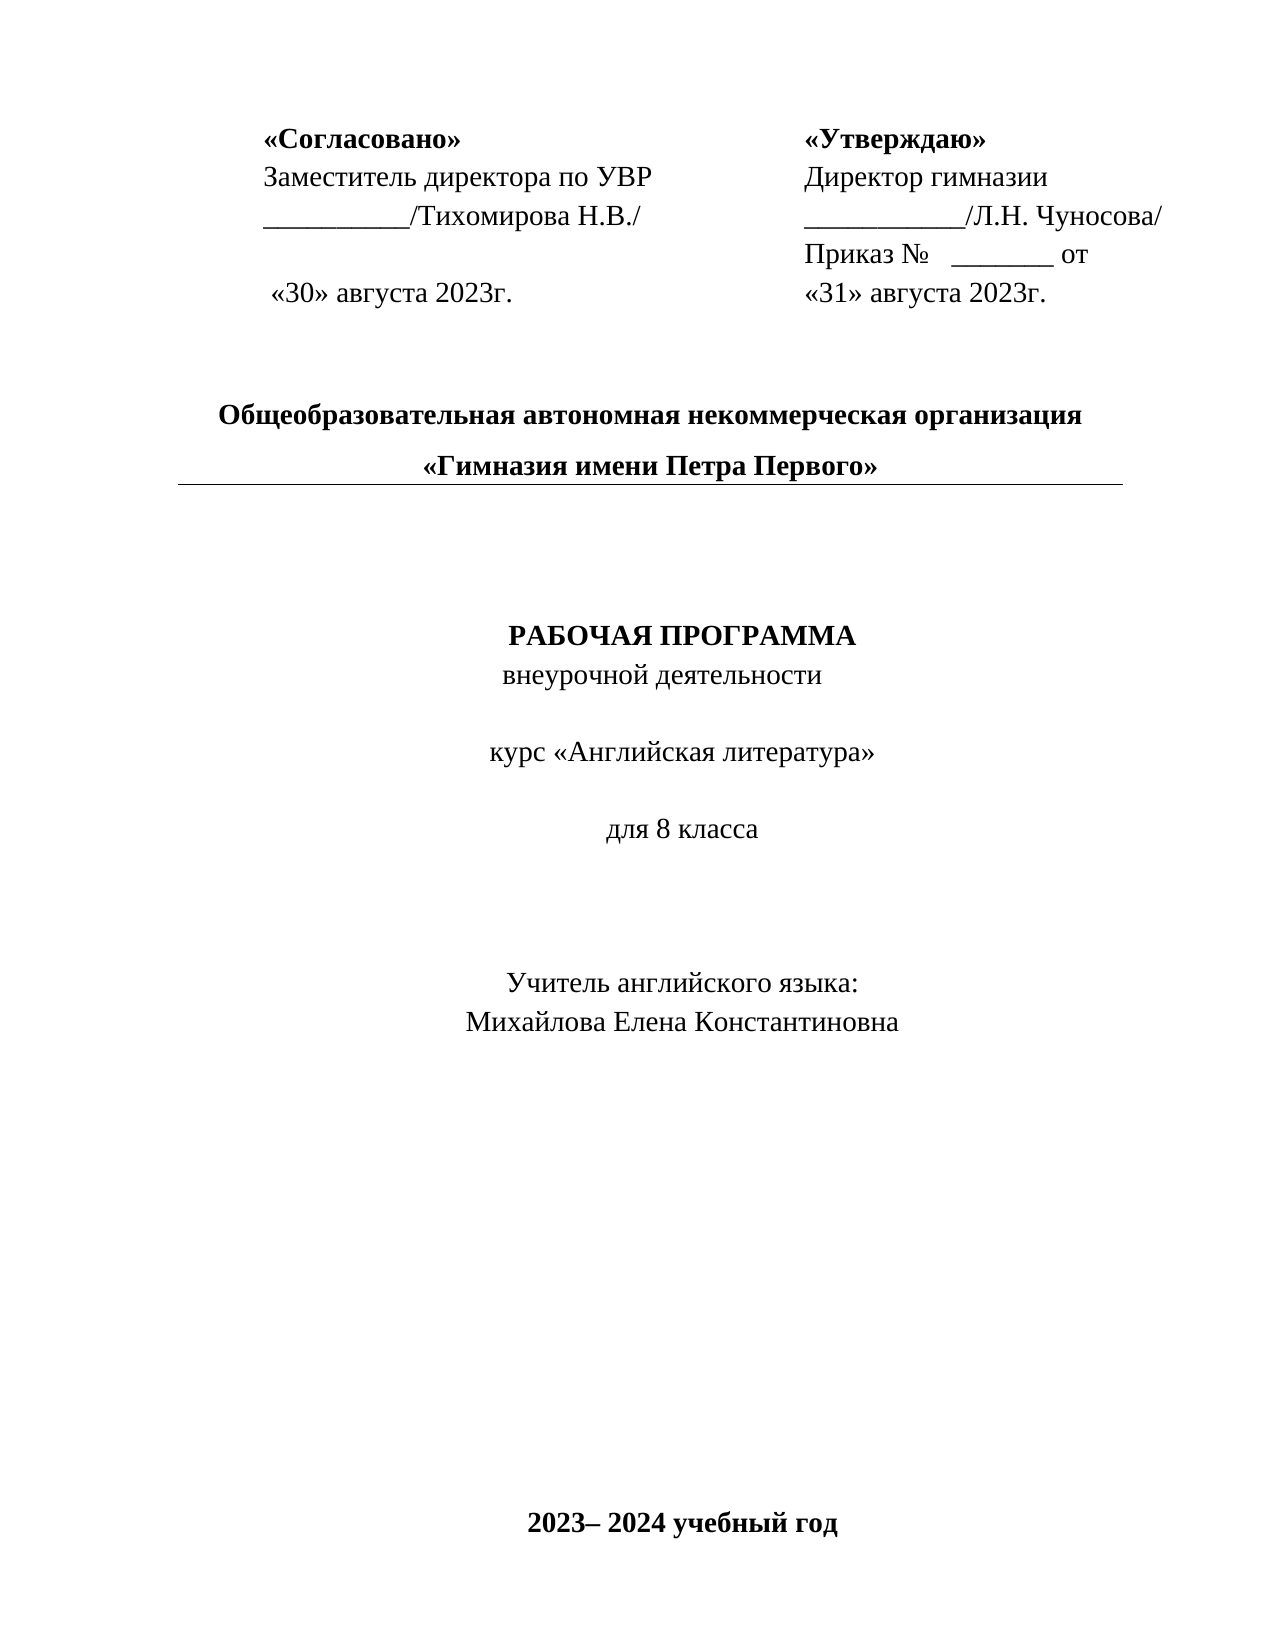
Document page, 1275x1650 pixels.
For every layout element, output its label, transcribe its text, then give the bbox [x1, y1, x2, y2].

table_header [1134, 121, 1156, 541]
text Учитель английского языка: [167, 965, 1198, 999]
text для 8 класса [167, 811, 1198, 844]
text РАБОЧАЯ ПРОГРАММА [167, 618, 1198, 652]
text внеурочной деятельности [167, 657, 1198, 690]
text 2023– 2024 учебный год [167, 1505, 1198, 1538]
text Михайлова Елена Константиновна [167, 1004, 1198, 1037]
text курс «Английская литература» [167, 734, 1198, 767]
table_header Общеобразовательная автономная некоммерческая организация «Гимназия имени Петра Первого» [167, 121, 1134, 541]
